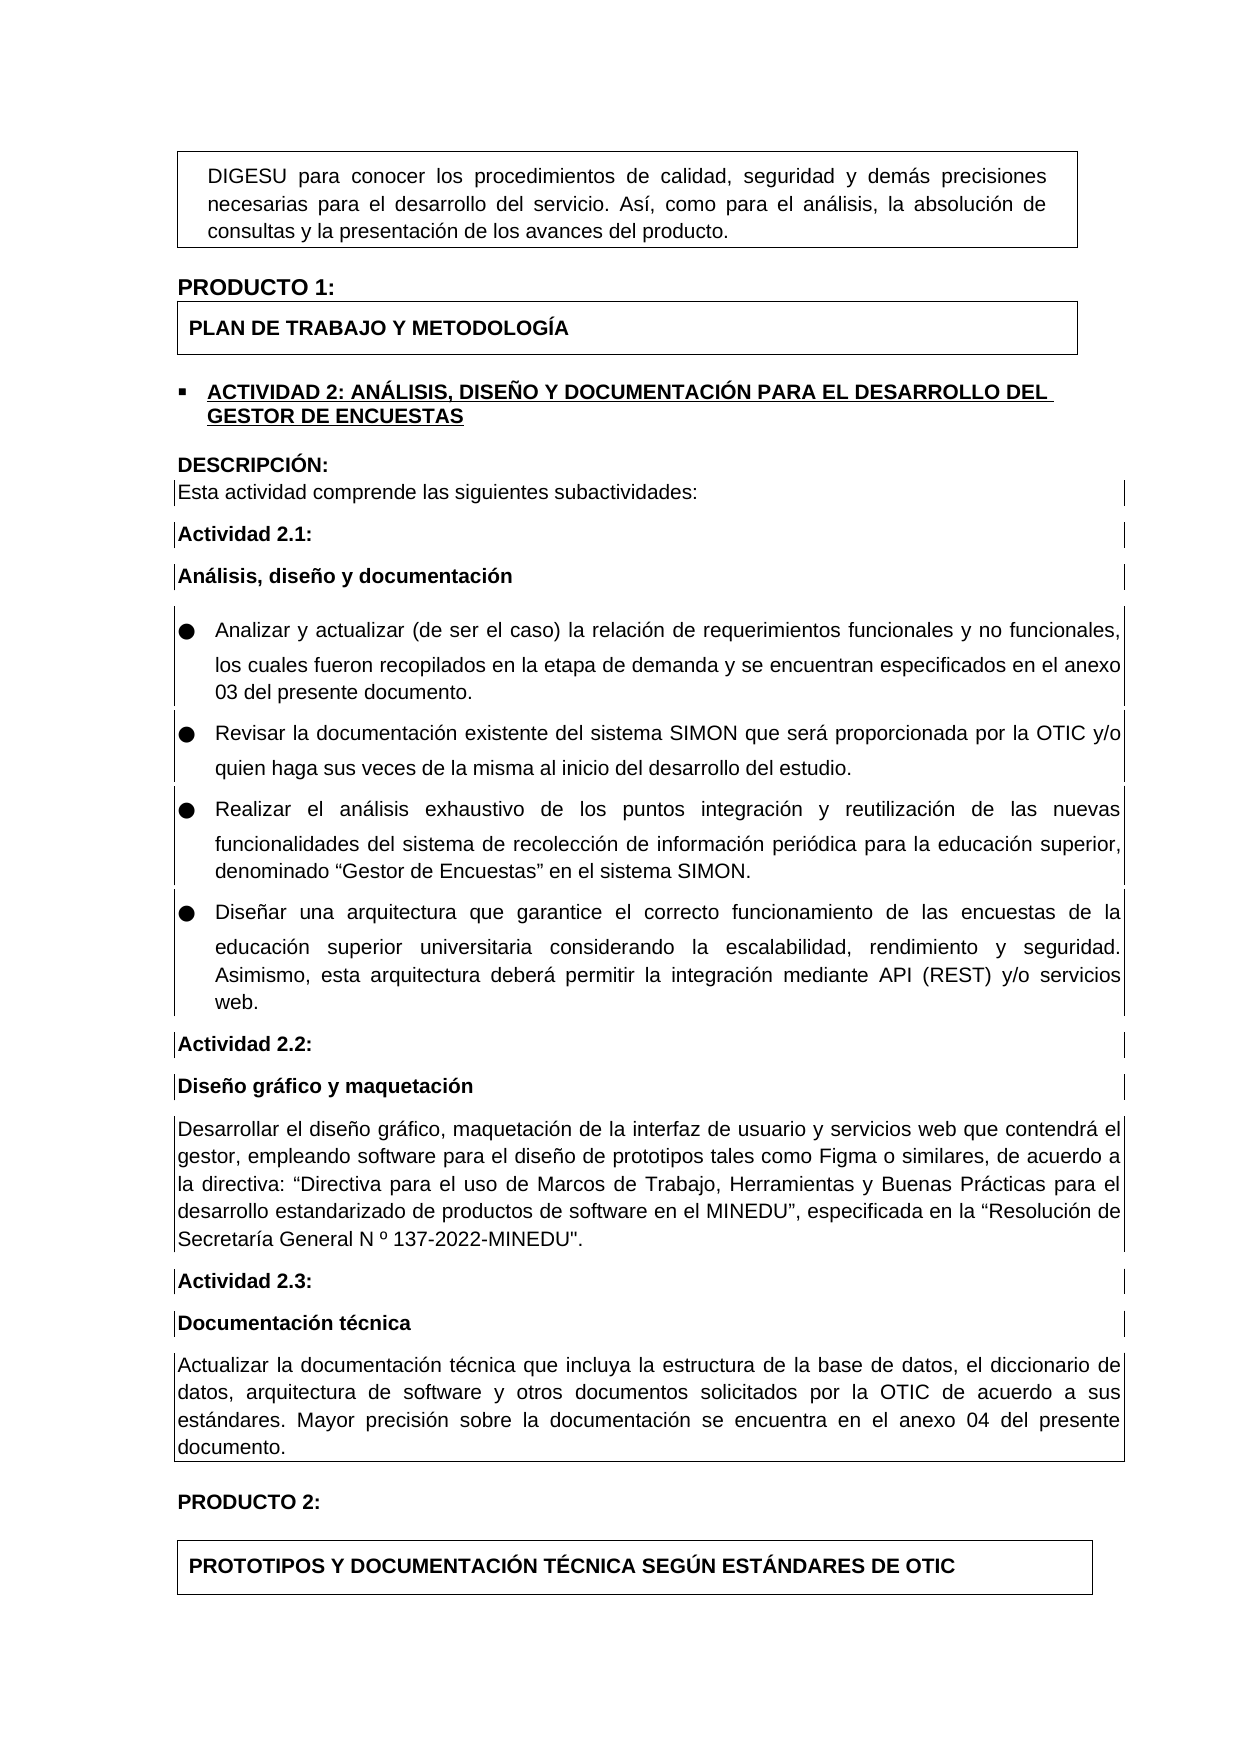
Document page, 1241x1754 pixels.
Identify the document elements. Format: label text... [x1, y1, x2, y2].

text PRODUCTO 2: [177, 1490, 1122, 1514]
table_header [178, 152, 1077, 247]
text Actividad 2.1: [175, 522, 1124, 548]
text PRODUCTO 1: [177, 274, 1122, 301]
table_header PROTOTIPOS Y DOCUMENTACIÓN TÉCNICA SEGÚN ESTÁNDARES DE OTIC [178, 1541, 1092, 1594]
text Actividad 2.3: [174, 1268, 1124, 1294]
table_header PLAN DE TRABAJO Y METODOLOGÍA [178, 302, 1077, 354]
text Desarrollar el diseño gráfico, maquetación de la interfaz de usuario y servicios web que contendrá el gestor, empleando software para el diseño de prototipos tales como Figma o similares, de acuerdo a la directiva: “Directiva para el uso de Marcos de Trabajo, Herramientas y Buenas Prácticas para el desarrollo estandarizado de productos de software en el MINEDU”, especificada en la “Resolución de Secretaría General N º 137-2022-MINEDU". [175, 1116, 1124, 1252]
list Realizar el análisis exhaustivo de los puntos integración y reutilización de las nuevas funcionalidades del sistema de recolección de información periódica para la educación superior, denominado “Gestor de Encuestas” en el sistema SIMON. [175, 786, 1124, 885]
text Diseño gráfico y maquetación [175, 1074, 1124, 1100]
list Revisar la documentación existente del sistema SIMON que será proporcionada por la OTIC y/o quien haga sus veces de la misma al inicio del desarrollo del estudio. [175, 710, 1124, 782]
text DESCRIPCIÓN: [177, 453, 1122, 477]
text Análisis, diseño y documentación [175, 564, 1124, 590]
text Documentación técnica [175, 1311, 1124, 1337]
text Actividad 2.2: [175, 1032, 1124, 1058]
text Esta actividad comprende las siguientes subactividades: [175, 480, 1124, 506]
list Analizar y actualizar (de ser el caso) la relación de requerimientos funcionales y no funcionales, los cuales fueron recopilados en la etapa de demanda y se encuentran especificados en el anexo 03 del presente documento. [175, 606, 1124, 706]
list Diseñar una arquitectura que garantice el correcto funcionamiento de las encuestas de la educación superior universitaria considerando la escalabilidad, rendimiento y seguridad. Asimismo, esta arquitectura deberá permitir la integración mediante API (REST) y/o servicios web. [175, 889, 1124, 1016]
text Actualizar la documentación técnica que incluya la estructura de la base de datos, el diccionario de datos, arquitectura de software y otros documentos solicitados por la OTIC de acuerdo a sus estándares. Mayor precisión sobre la documentación se encuentra en el anexo 04 del presente documento. [175, 1353, 1124, 1461]
list ACTIVIDAD 2: ANÁLISIS, DISEÑO Y DOCUMENTACIÓN PARA EL DESARROLLO DEL GESTOR DE ENCUESTAS [177, 380, 1122, 428]
